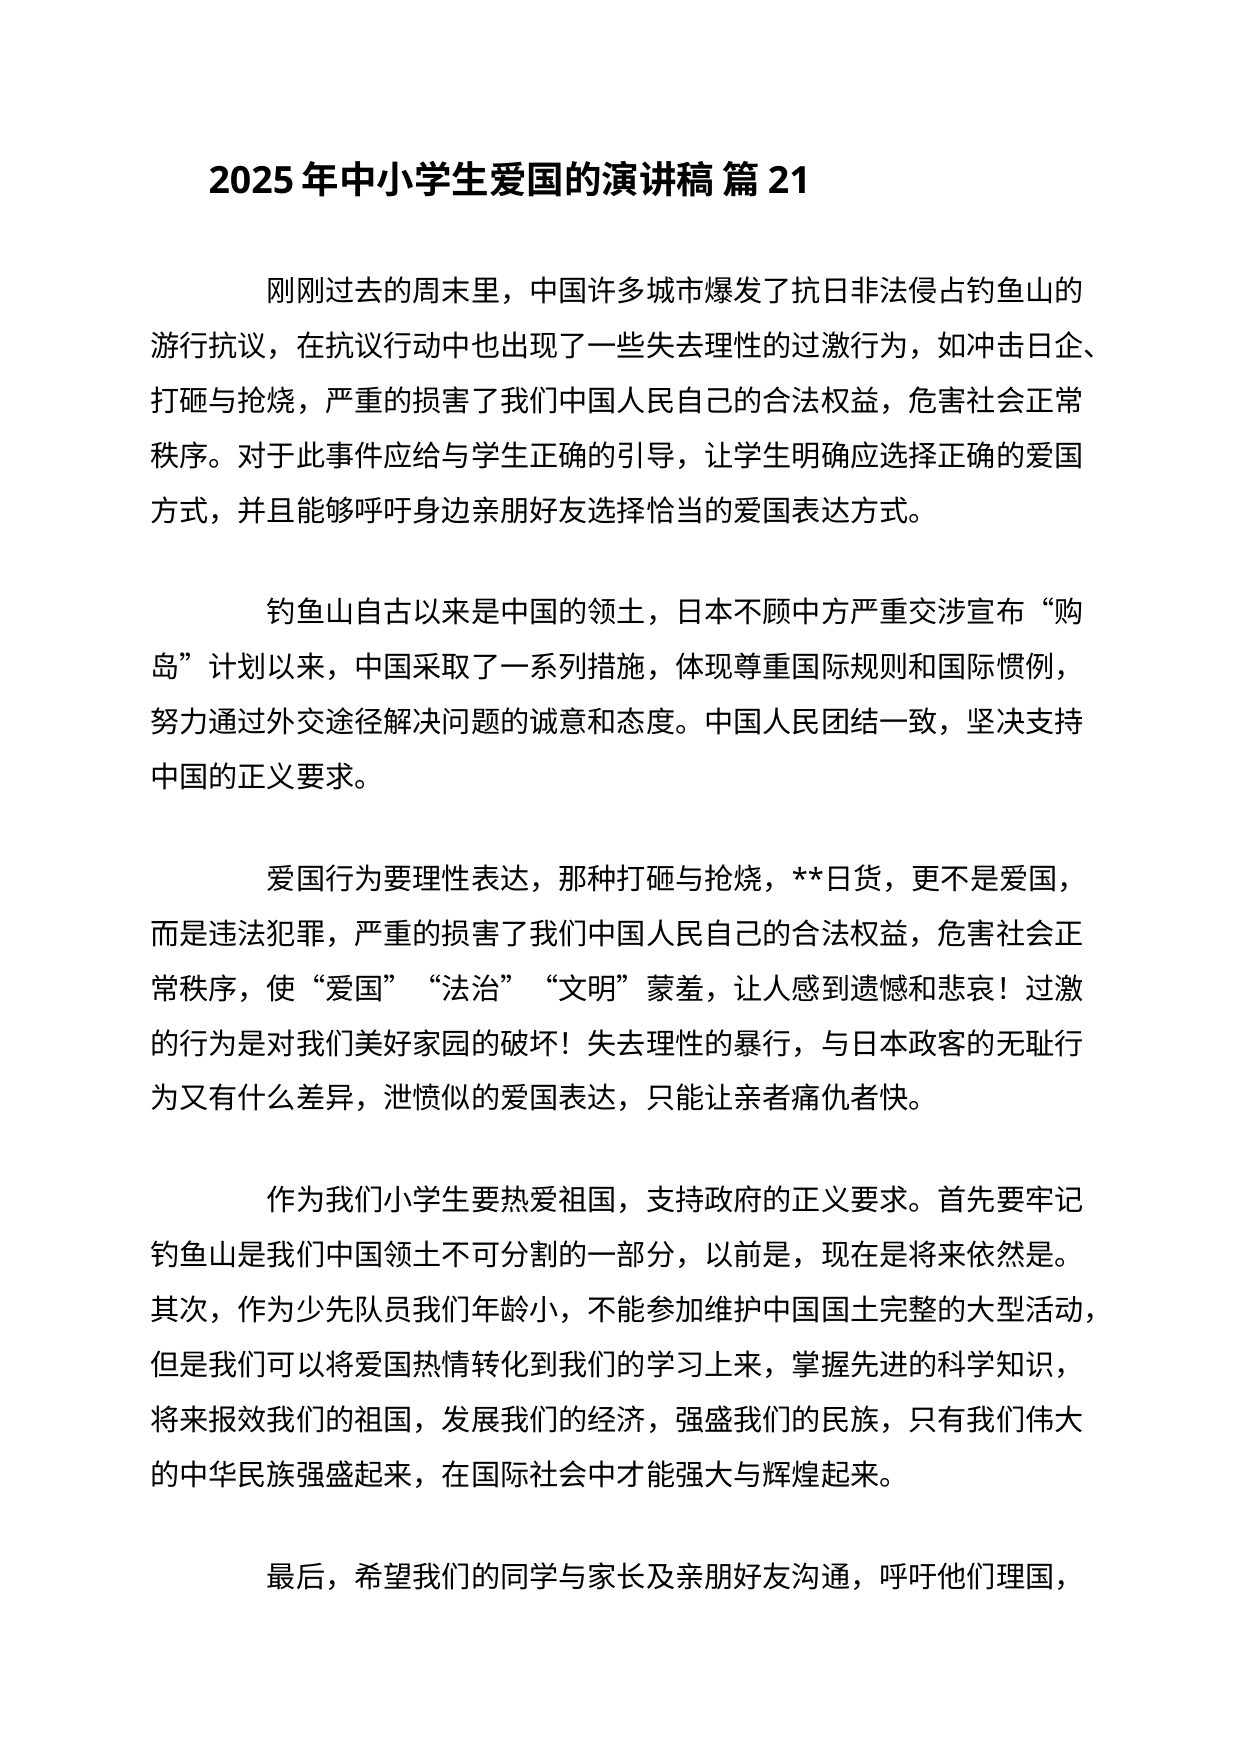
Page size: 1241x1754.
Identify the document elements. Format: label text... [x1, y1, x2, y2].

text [150, 1553, 1090, 1595]
text 钓鱼山自古以来是中国的领土，日本不顾中方严重交涉宣布“购岛”计划以来，中国采取了一系列措施，体现尊重国际规则和国际惯例，努力通过外交途径解决问题的诚意和态度。中国人民团结一致，坚决支持中国的正义要求。 [150, 589, 1090, 796]
text 爱国行为要理性表达，那种打砸与抢烧，**日货，更不是爱国，而是违法犯罪，严重的损害了我们中国人民自己的合法权益，危害社会正常秩序，使“爱国”“法治”“文明”蒙羞，让人感到遗憾和悲哀！过激的行为是对我们美好家园的破坏！失去理性的暴行，与日本政客的无耻行为又有什么差异，泄愤似的爱国表达，只能让亲者痛仇者快。 [150, 855, 1090, 1117]
text 刚刚过去的周末里，中国许多城市爆发了抗日非法侵占钓鱼山的游行抗议，在抗议行动中也出现了一些失去理性的过激行为，如冲击日企、打砸与抢烧，严重的损害了我们中国人民自己的合法权益，危害社会正常秩序。对于此事件应给与学生正确的引导，让学生明确应选择正确的爱国方式，并且能够呼吁身边亲朋好友选择恰当的爱国表达方式。 [150, 268, 1090, 529]
text 2025年中小学生爱国的演讲稿 篇21 [150, 150, 1090, 204]
text 作为我们小学生要热爱祖国，支持政府的正义要求。首先要牢记钓鱼山是我们中国领土不可分割的一部分，以前是，现在是将来依然是。其次，作为少先队员我们年龄小，不能参加维护中国国土完整的大型活动，但是我们可以将爱国热情转化到我们的学习上来，掌握先进的科学知识，将来报效我们的祖国，发展我们的经济，强盛我们的民族，只有我们伟大的中华民族强盛起来，在国际社会中才能强大与辉煌起来。 [150, 1177, 1090, 1494]
